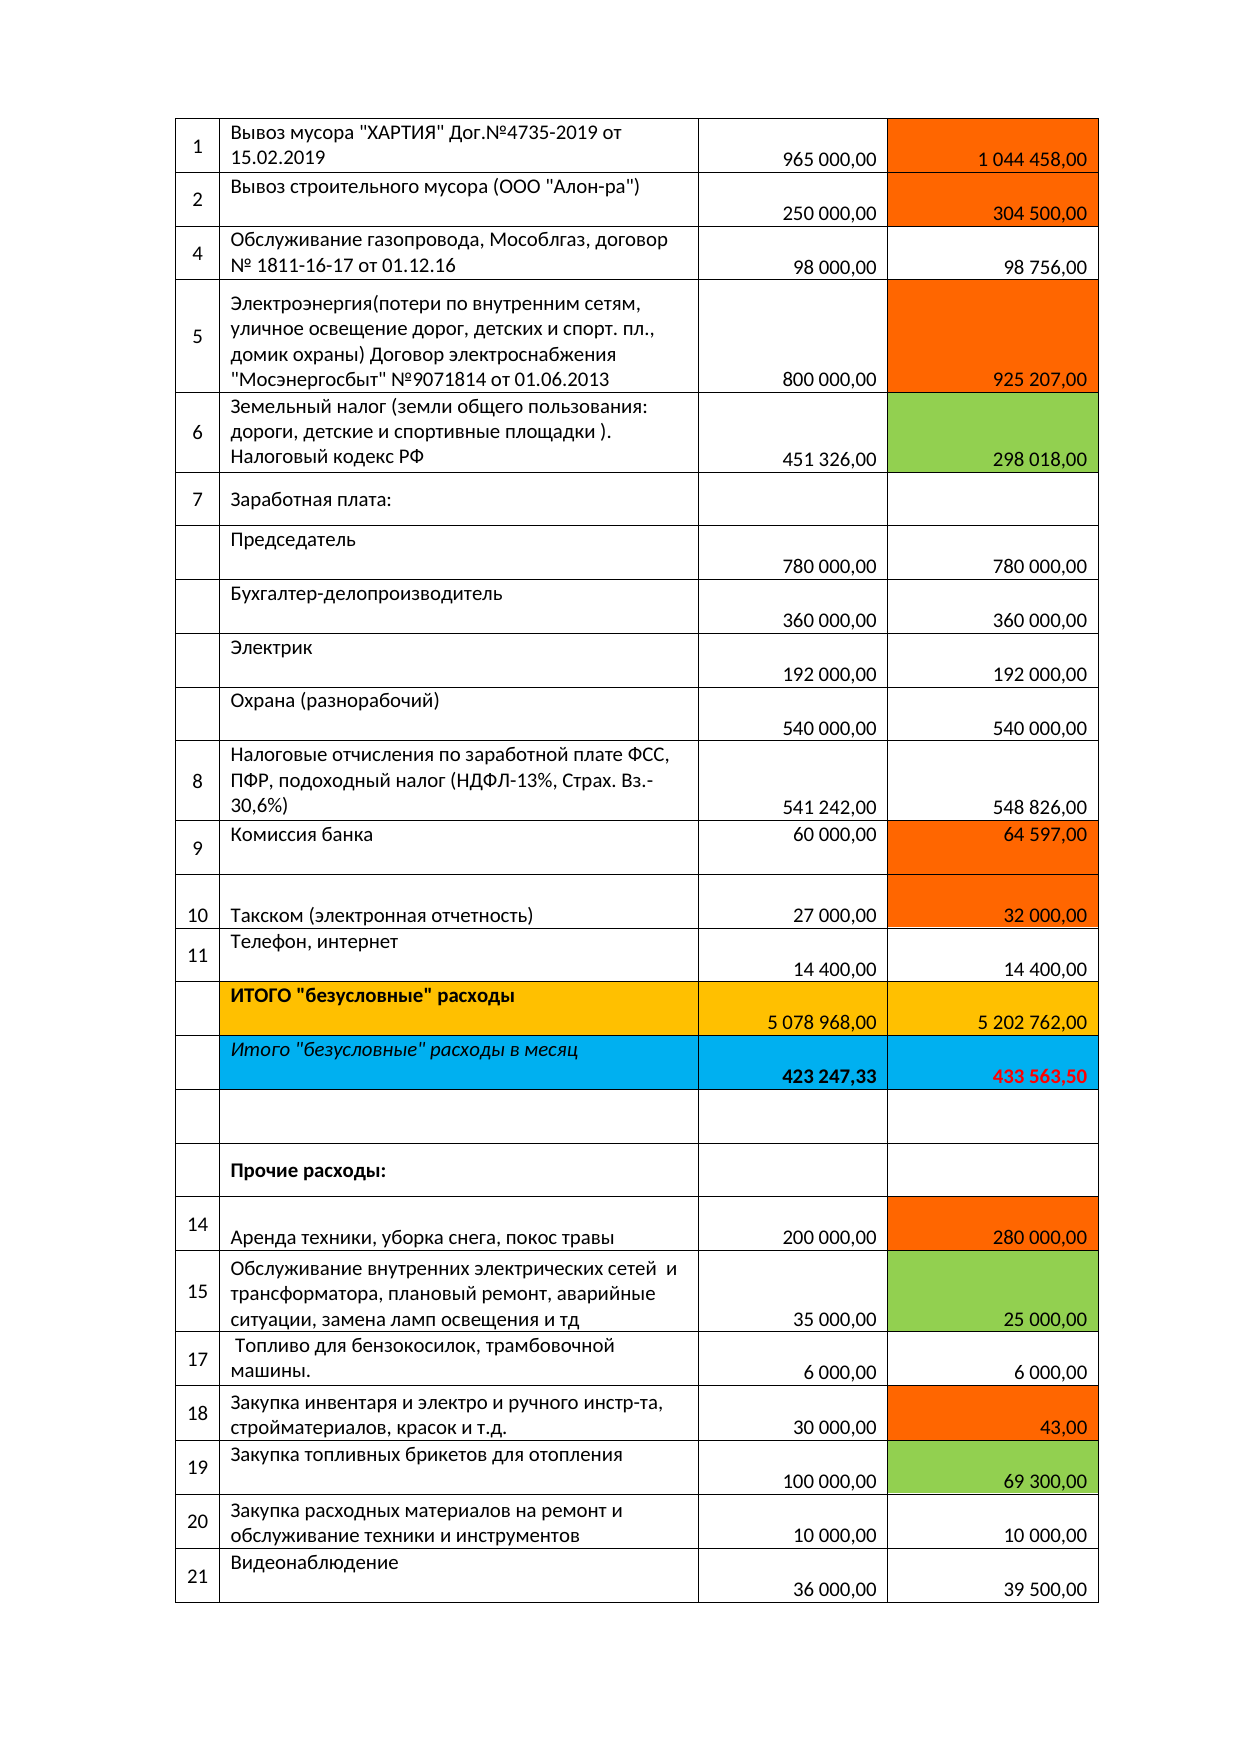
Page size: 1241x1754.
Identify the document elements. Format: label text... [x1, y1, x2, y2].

table_cell 360 000,00 [888, 580, 1098, 633]
table_cell 25 000,00 [888, 1251, 1098, 1331]
table_cell 2 [176, 173, 219, 226]
table_cell Обслуживание газопровода, Мособлгаз, договор № 1811-16-17 от 01.12.16 [220, 227, 698, 279]
table_cell 5 [176, 280, 219, 392]
table_cell [176, 688, 219, 740]
table_cell 192 000,00 [888, 634, 1098, 687]
table_cell 36 000,00 [699, 1549, 887, 1602]
table_cell 6 000,00 [888, 1332, 1098, 1385]
table_cell 780 000,00 [699, 526, 887, 579]
table_cell 1 [176, 119, 219, 172]
table_cell 98 756,00 [888, 227, 1098, 279]
table_cell 43,00 [888, 1386, 1098, 1440]
table_cell Земельный налог (земли общего пользования: дороги, детские и спортивные площадки ). Налоговый кодекс РФ [220, 393, 698, 472]
table_cell Видеонаблюдение [220, 1549, 698, 1602]
table_cell [888, 473, 1098, 525]
table_cell 60 000,00 [699, 821, 887, 874]
table_cell Бухгалтер-делопроизводитель [220, 580, 698, 633]
table_cell Охрана (разнорабочий) [220, 688, 698, 740]
table_cell 69 300,00 [888, 1441, 1098, 1493]
table_cell Налоговые отчисления по заработной плате ФСС, ПФР, подоходный налог (НДФЛ-13%, Страх. Вз.-30,6%) [220, 741, 698, 820]
table_cell 11 [176, 929, 219, 981]
table_cell 433 563,50 [888, 1036, 1098, 1089]
table_cell Итого "безусловные" расходы в месяц [220, 1036, 698, 1089]
table_cell 360 000,00 [699, 580, 887, 633]
table_cell [888, 1090, 1098, 1142]
table_cell 541 242,00 [699, 741, 887, 820]
table_cell 14 [176, 1197, 219, 1250]
table_cell [176, 982, 219, 1035]
table_cell 451 326,00 [699, 393, 887, 472]
table_cell 14 400,00 [699, 929, 887, 981]
table_cell 10 [176, 875, 219, 927]
table_cell 4 [176, 227, 219, 279]
table_cell 540 000,00 [888, 688, 1098, 740]
table_cell Председатель [220, 526, 698, 579]
table_cell 192 000,00 [699, 634, 887, 687]
table_cell 1 044 458,00 [888, 119, 1098, 172]
table_cell Заработная плата: [220, 473, 698, 525]
table_cell 800 000,00 [699, 280, 887, 392]
table_cell 17 [176, 1332, 219, 1385]
table_cell 35 000,00 [699, 1251, 887, 1331]
table_cell [176, 1090, 219, 1142]
table_cell Электрик [220, 634, 698, 687]
table_cell Вывоз мусора "ХАРТИЯ" Дог.№4735-2019 от 15.02.2019 [220, 119, 698, 172]
table_cell Обслуживание внутренних электрических сетей и трансформатора, плановый ремонт, аварийные ситуации, замена ламп освещения и тд [220, 1251, 698, 1331]
table_cell 6 [176, 393, 219, 472]
table_cell 7 [176, 473, 219, 525]
table_cell 780 000,00 [888, 526, 1098, 579]
table_cell [699, 1144, 887, 1196]
table_cell 98 000,00 [699, 227, 887, 279]
table_cell [699, 473, 887, 525]
table_cell Закупка расходных материалов на ремонт и обслуживание техники и инструментов [220, 1495, 698, 1548]
table_cell 10 000,00 [699, 1495, 887, 1548]
table_cell 9 [176, 821, 219, 874]
table_cell 10 000,00 [888, 1495, 1098, 1548]
table_cell Телефон, интернет [220, 929, 698, 981]
table_cell [220, 1090, 698, 1142]
table_cell 8 [176, 741, 219, 820]
table_cell 19 [176, 1441, 219, 1493]
table_cell [176, 1144, 219, 1196]
table_cell Комиссия банка [220, 821, 698, 874]
table_cell 15 [176, 1251, 219, 1331]
table_cell 30 000,00 [699, 1386, 887, 1440]
table_cell [176, 1036, 219, 1089]
table_cell [888, 1144, 1098, 1196]
table_cell 32 000,00 [888, 875, 1098, 927]
table_cell [176, 526, 219, 579]
table_cell [176, 580, 219, 633]
table_cell Прочие расходы: [220, 1144, 698, 1196]
table_cell Вывоз строительного мусора (ООО "Алон-ра") [220, 173, 698, 226]
table_cell 64 597,00 [888, 821, 1098, 874]
table_cell 6 000,00 [699, 1332, 887, 1385]
table_cell [176, 634, 219, 687]
table_cell Закупка инвентаря и электро и ручного инстр-та, стройматериалов, красок и т.д. [220, 1386, 698, 1440]
table_cell 100 000,00 [699, 1441, 887, 1493]
table_cell 200 000,00 [699, 1197, 887, 1250]
table_cell 250 000,00 [699, 173, 887, 226]
table_cell Электроэнергия(потери по внутренним сетям, уличное освещение дорог, детских и спорт. пл., домик охраны) Договор электроснабжения "Мосэнергосбыт" №9071814 от 01.06.2013 [220, 280, 698, 392]
table_cell 925 207,00 [888, 280, 1098, 392]
table_cell 39 500,00 [888, 1549, 1098, 1602]
table_cell [699, 1090, 887, 1142]
table_cell 423 247,33 [699, 1036, 887, 1089]
table_cell Закупка топливных брикетов для отопления [220, 1441, 698, 1493]
table_cell 5 202 762,00 [888, 982, 1098, 1035]
table_cell 298 018,00 [888, 393, 1098, 472]
table_cell 965 000,00 [699, 119, 887, 172]
table_cell 280 000,00 [888, 1197, 1098, 1250]
table_cell 304 500,00 [888, 173, 1098, 226]
table_cell 5 078 968,00 [699, 982, 887, 1035]
table_cell 18 [176, 1386, 219, 1440]
table_cell 20 [176, 1495, 219, 1548]
table_cell 21 [176, 1549, 219, 1602]
table_cell Топливо для бензокосилок, трамбовочной машины. [220, 1332, 698, 1385]
table_cell ИТОГО "безусловные" расходы [220, 982, 698, 1035]
table_cell Аренда техники, уборка снега, покос травы [220, 1197, 698, 1250]
table_cell Такском (электронная отчетность) [220, 875, 698, 927]
table_cell 540 000,00 [699, 688, 887, 740]
table_cell 548 826,00 [888, 741, 1098, 820]
table_cell 27 000,00 [699, 875, 887, 927]
table_cell 14 400,00 [888, 929, 1098, 981]
